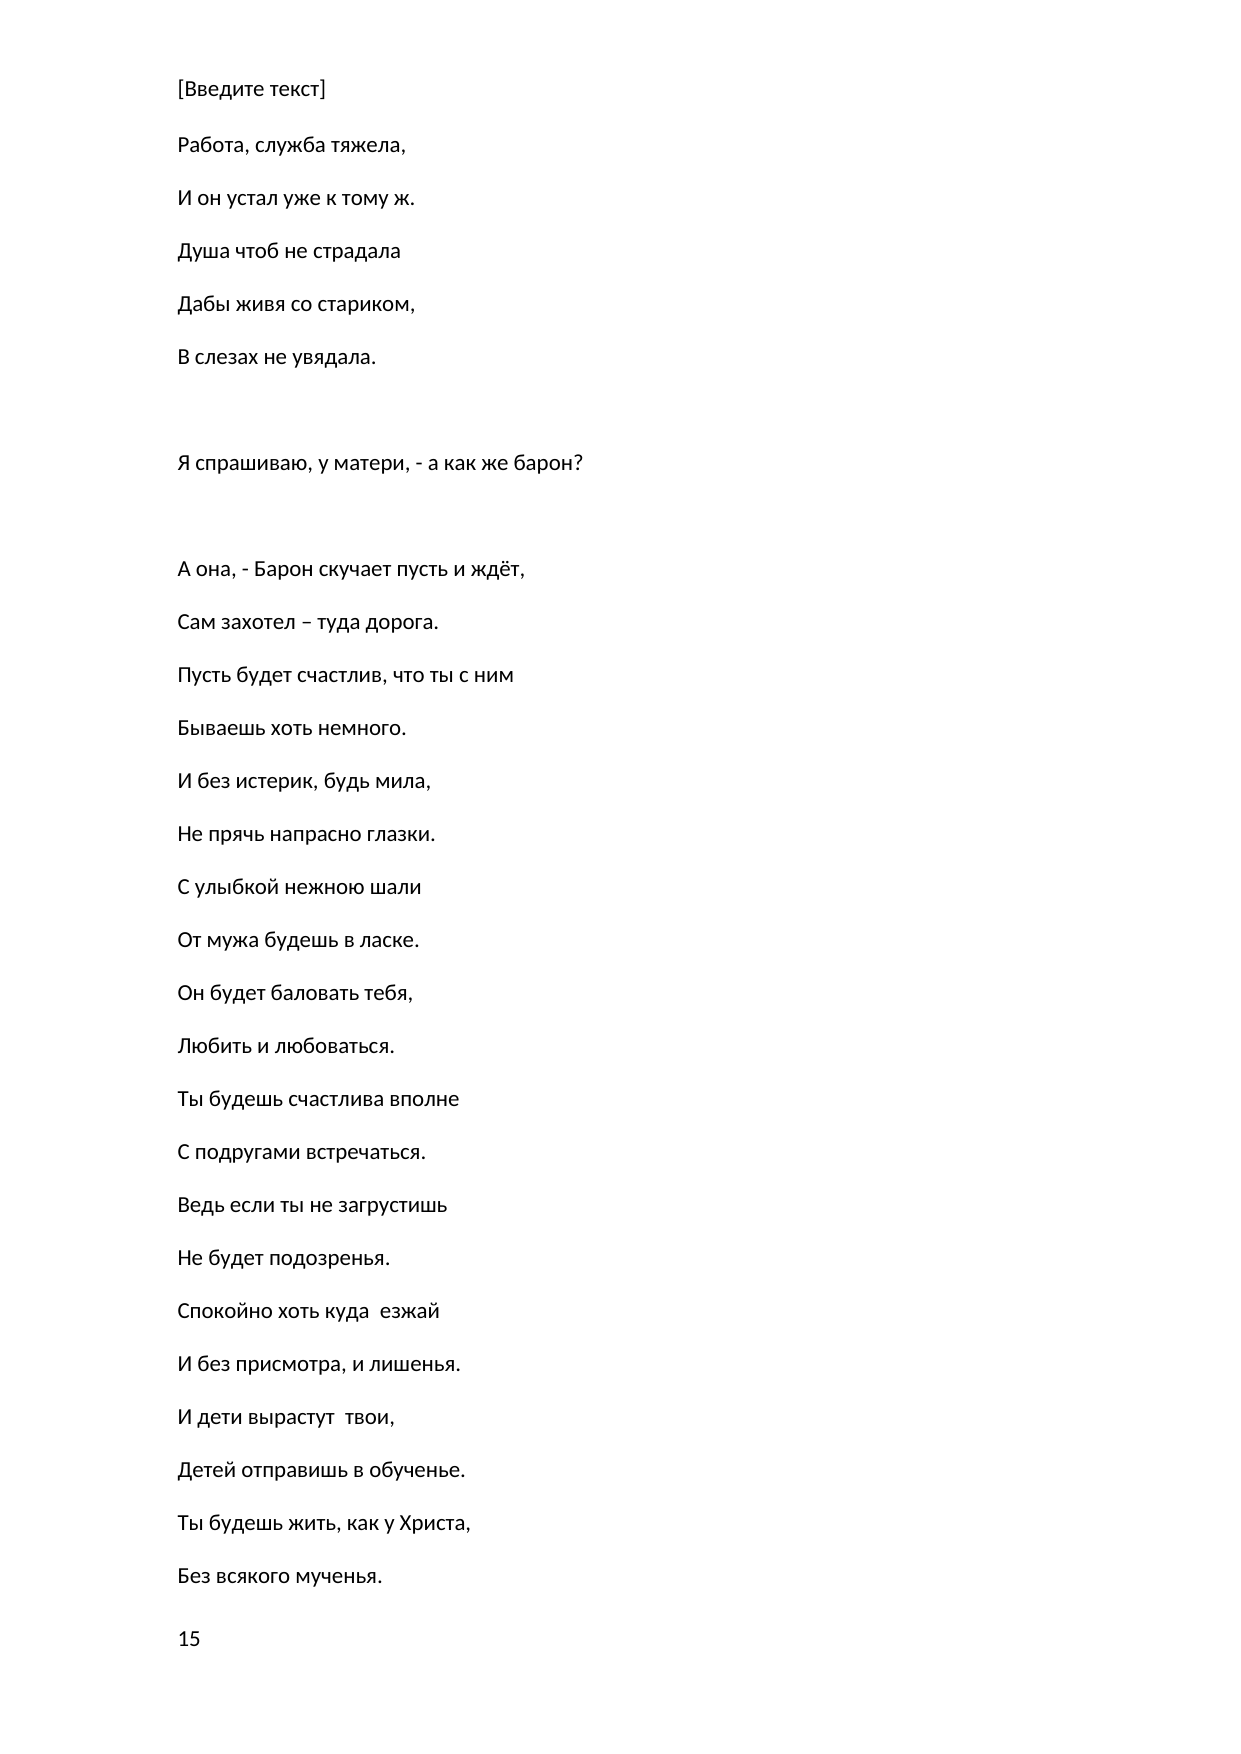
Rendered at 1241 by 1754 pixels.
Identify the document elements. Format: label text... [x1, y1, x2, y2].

text Любить и любоваться. [177, 1031, 1152, 1059]
text И без присмотра, и лишенья. [177, 1349, 1152, 1377]
text С улыбкой нежною шали [177, 872, 1152, 900]
text Я спрашиваю, у матери, - а как же барон? [177, 448, 1152, 476]
text Бываешь хоть немного. [177, 713, 1152, 741]
text И он устал уже к тому ж. [177, 183, 1152, 211]
text Он будет баловать тебя, [177, 978, 1152, 1006]
text Дабы живя со стариком, [177, 289, 1152, 317]
text Душа чтоб не страдала [177, 236, 1152, 264]
text Ты будешь жить, как у Христа, [177, 1508, 1152, 1536]
text От мужа будешь в ласке. [177, 925, 1152, 953]
text И без истерик, будь мила, [177, 766, 1152, 794]
text Пусть будет счастлив, что ты с ним [177, 660, 1152, 688]
text Ведь если ты не загрустишь [177, 1190, 1152, 1218]
text С подругами встречаться. [177, 1137, 1152, 1165]
text Сам захотел – туда дорога. [177, 607, 1152, 635]
text Не прячь напрасно глазки. [177, 819, 1152, 847]
text Детей отправишь в обученье. [177, 1455, 1152, 1483]
text А она, - Барон скучает пусть и ждёт, [177, 554, 1152, 582]
text Работа, служба тяжела, [177, 130, 1152, 158]
text И дети вырастут твои, [177, 1402, 1152, 1430]
text В слезах не увядала. [177, 342, 1152, 370]
text Спокойно хоть куда езжай [177, 1296, 1152, 1324]
text Ты будешь счастлива вполне [177, 1084, 1152, 1112]
text Без всякого мученья. [177, 1561, 1152, 1589]
text Не будет подозренья. [177, 1243, 1152, 1271]
